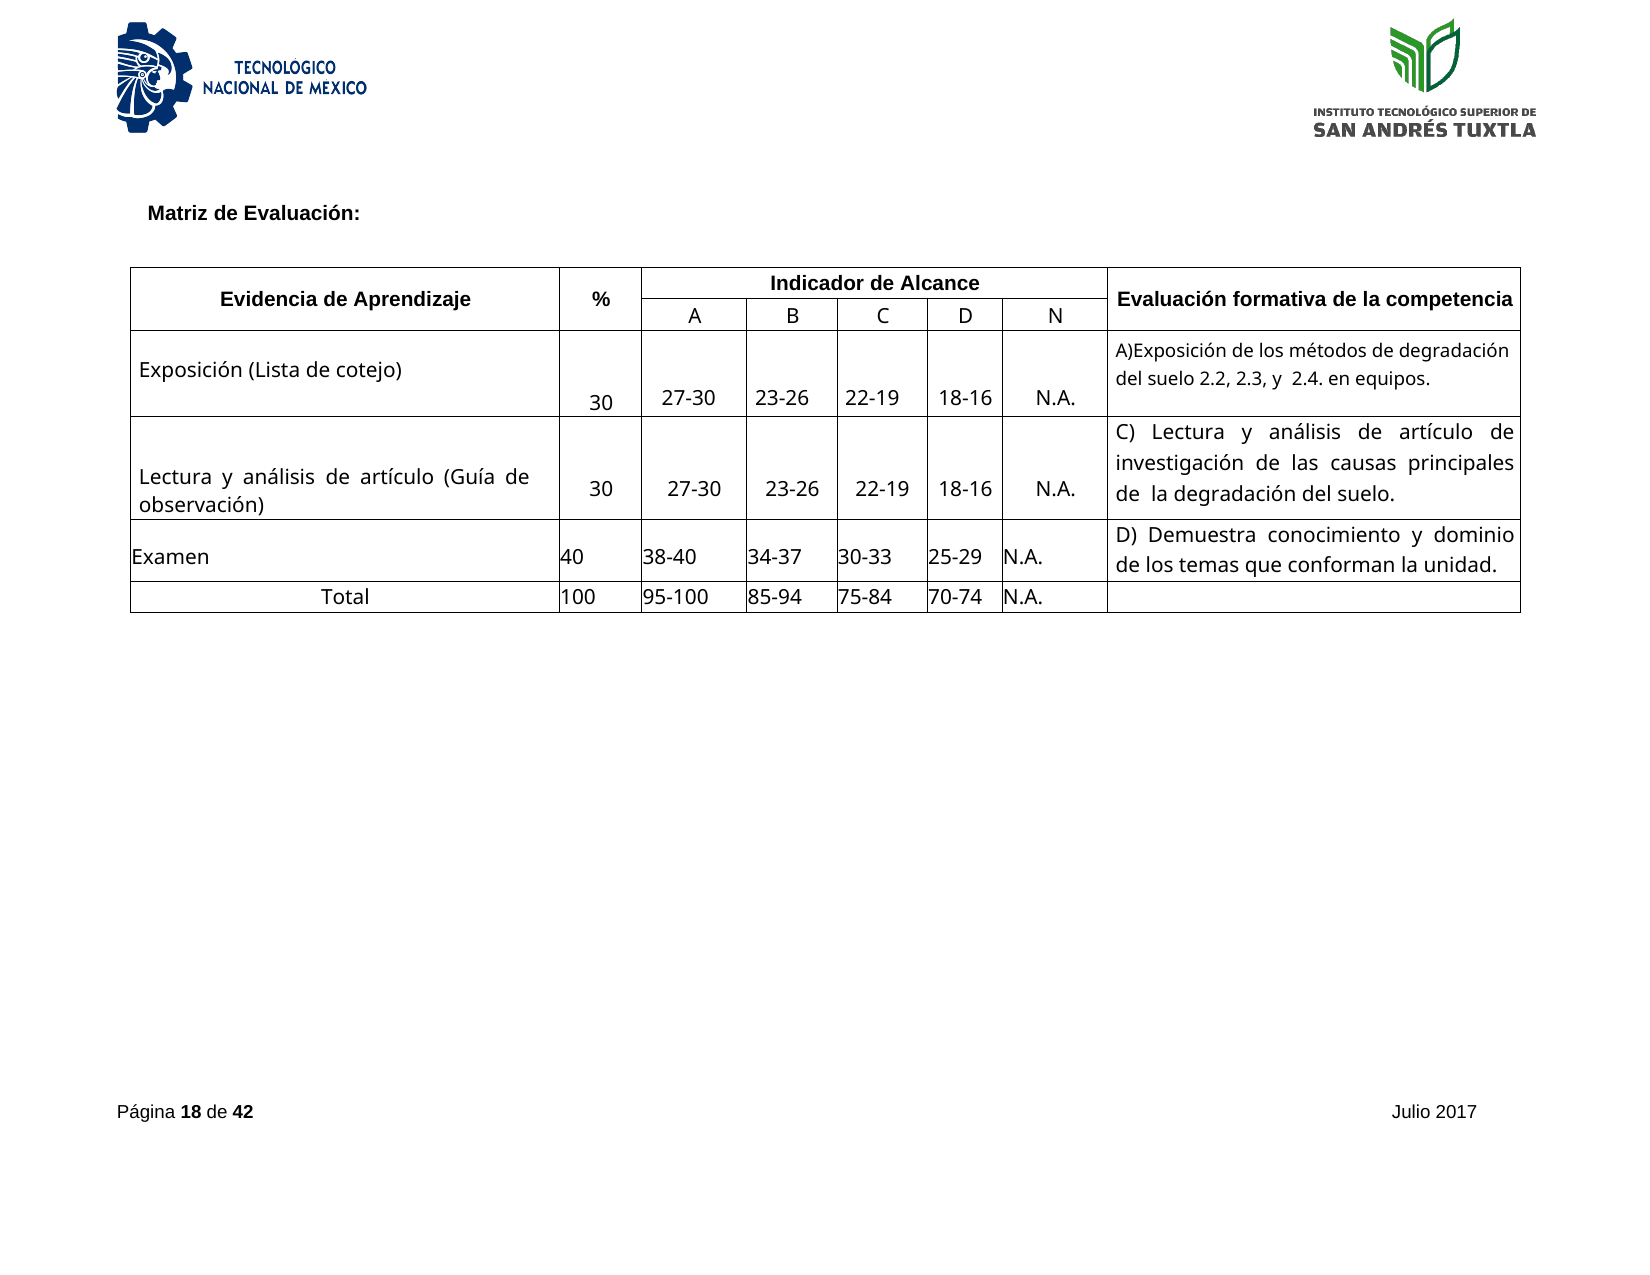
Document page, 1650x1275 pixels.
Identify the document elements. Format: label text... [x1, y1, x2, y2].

table_cell 100 [560, 582, 641, 612]
table_cell Examen [131, 520, 559, 581]
table_cell 27-30 [642, 417, 746, 519]
table_cell 75-84 [838, 582, 927, 612]
table_cell N.A. [1003, 582, 1107, 612]
table_cell Lectura y análisis de artículo (Guía de observación) [131, 417, 559, 519]
text Matriz de Evaluación: [147, 200, 1554, 224]
table_header Indicador de Alcance [642, 268, 1107, 297]
table_cell B [747, 299, 837, 330]
table_cell 30 [560, 331, 641, 416]
table_cell 85-94 [747, 582, 837, 612]
table_cell 38-40 [642, 520, 746, 581]
table_cell N.A. [1003, 417, 1107, 519]
table_cell 95-100 [642, 582, 746, 612]
picture [107, 18, 376, 137]
table_cell 25-29 [928, 520, 1002, 581]
table_cell 34-37 [747, 520, 837, 581]
table_header % [560, 268, 641, 330]
table_cell 70-74 [928, 582, 1002, 612]
table_header Evidencia de Aprendizaje [131, 268, 559, 330]
table_cell D [928, 299, 1002, 330]
table_cell N.A. [1003, 520, 1107, 581]
table_cell 30 [560, 417, 641, 519]
table_cell Exposición (Lista de cotejo) [131, 331, 559, 416]
table_header Evaluación formativa de la competencia [1108, 268, 1520, 330]
table_cell A)Exposición de los métodos de degradación del suelo 2.2, 2.3, y 2.4. en equipos. [1108, 331, 1520, 416]
table_cell 18-16 [928, 417, 1002, 519]
table_cell 22-19 [838, 417, 927, 519]
table_cell Total [131, 582, 559, 612]
table_cell C [838, 299, 927, 330]
picture [1314, 18, 1536, 137]
table_cell 30-33 [838, 520, 927, 581]
table_cell [1108, 582, 1520, 612]
table_cell 23-26 [747, 331, 837, 416]
table_cell 22-19 [838, 331, 927, 416]
table_cell N.A. [1003, 331, 1107, 416]
table_cell 18-16 [928, 331, 1002, 416]
table_cell A [642, 299, 746, 330]
table_cell C) Lectura y análisis de artículo de investigación de las causas principales de la degradación del suelo. [1108, 417, 1520, 519]
table_cell 40 [560, 520, 641, 581]
table_cell 23-26 [747, 417, 837, 519]
table_cell D) Demuestra conocimiento y dominio de los temas que conforman la unidad. [1108, 520, 1520, 581]
table_cell 27-30 [642, 331, 746, 416]
table_cell N [1003, 299, 1107, 330]
